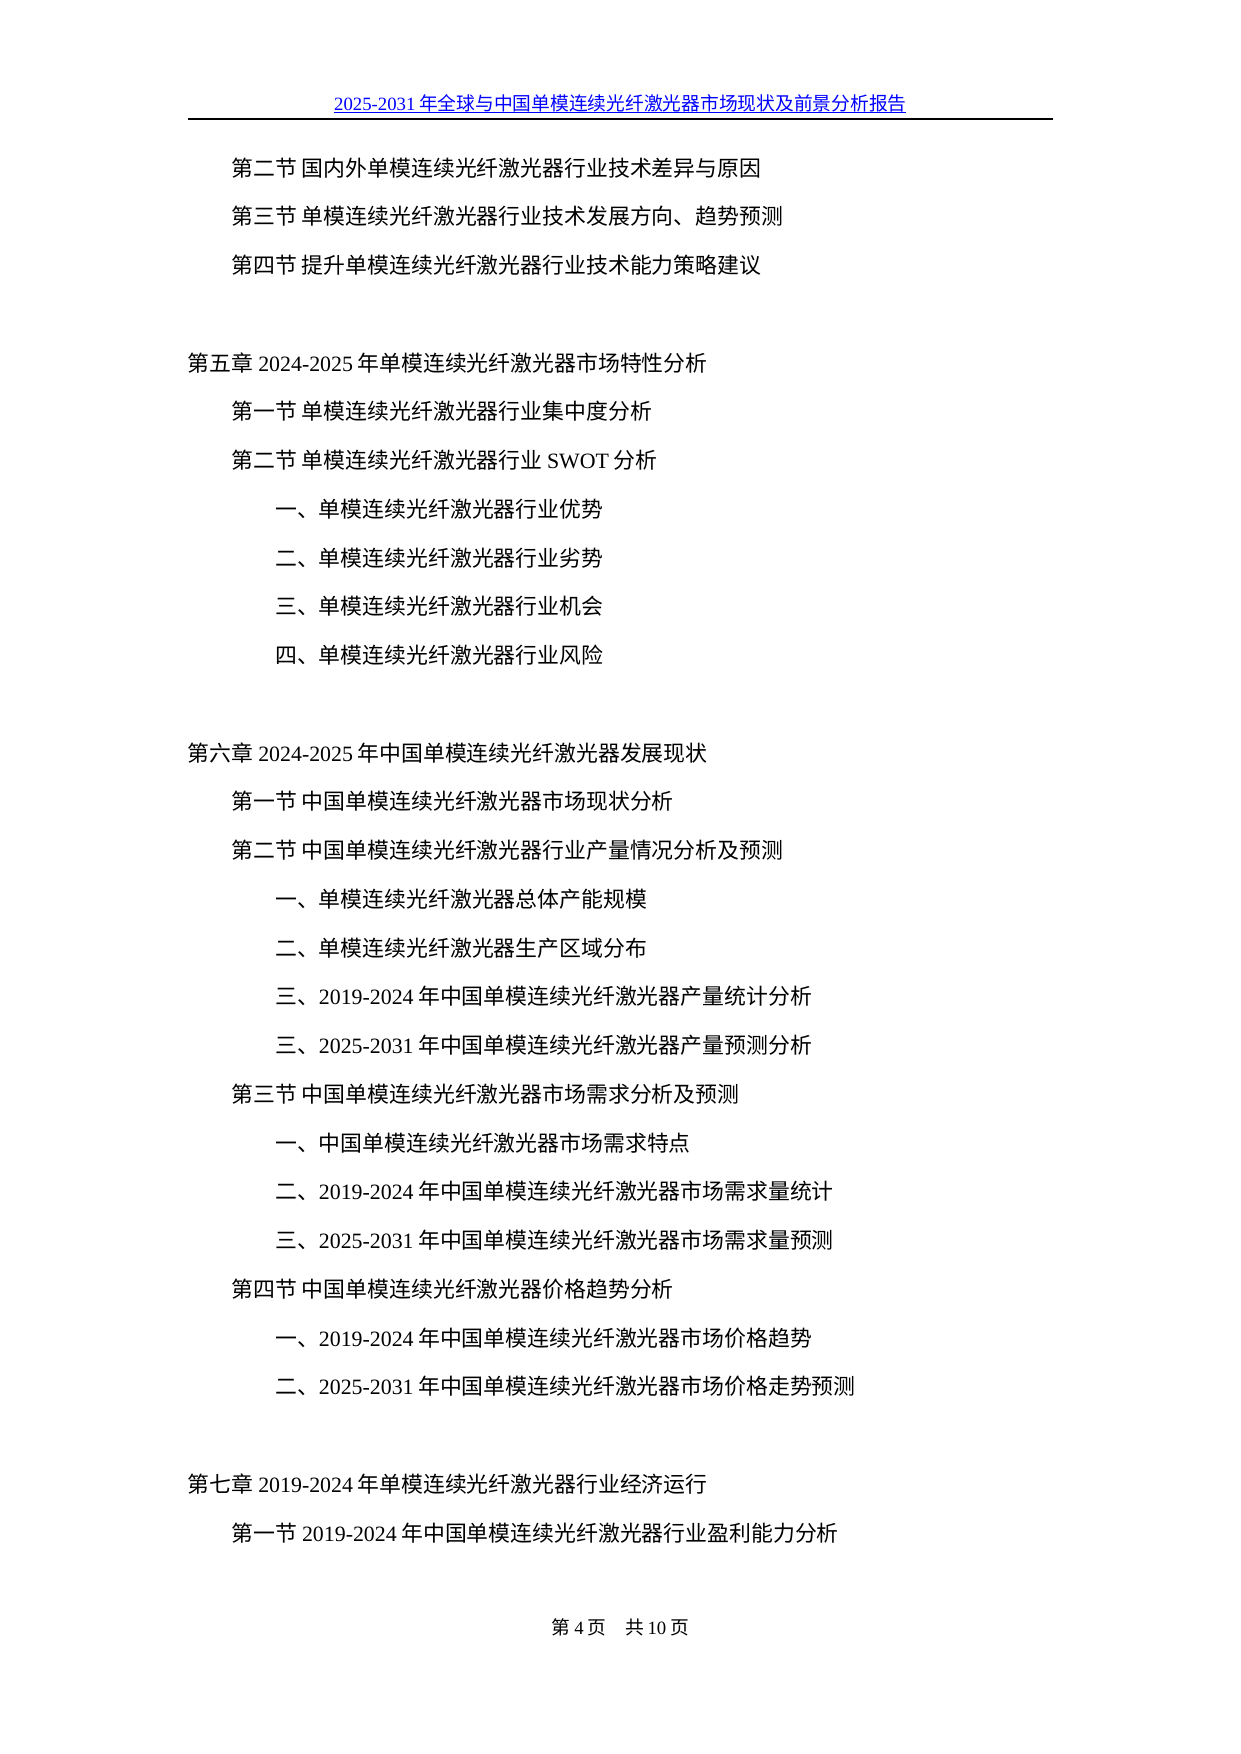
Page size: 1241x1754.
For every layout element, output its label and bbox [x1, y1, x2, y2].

text [187, 150, 1053, 1548]
